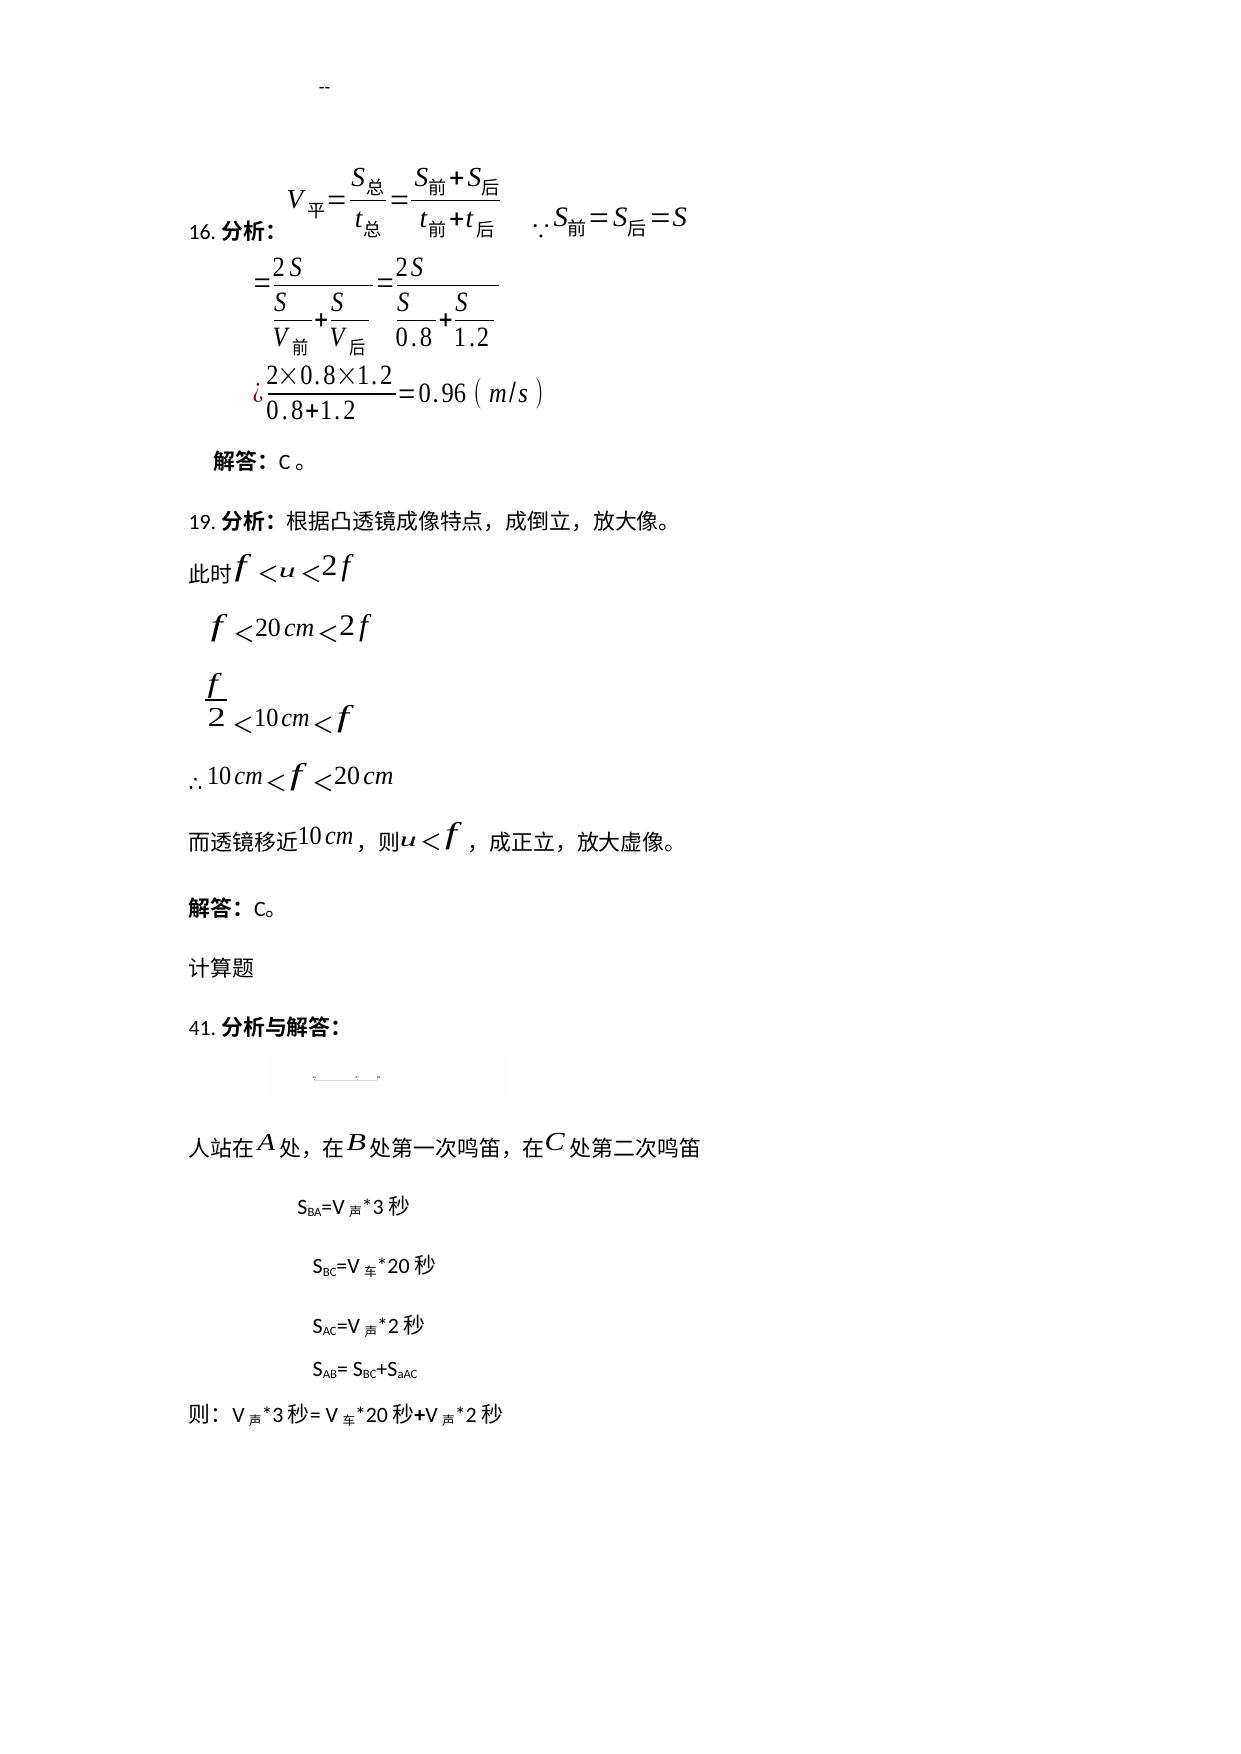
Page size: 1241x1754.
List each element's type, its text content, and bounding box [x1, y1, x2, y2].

text ∴ ＜＜ [144, 758, 1106, 817]
text 19. 分析：根据凸透镜成像特点，成倒立，放大像。 [144, 490, 1106, 549]
text 而透镜移近，则＜，成正立，放大虚像。 [144, 817, 1106, 877]
text 解答：C 。 [144, 430, 1106, 490]
text 此时＜＜ [144, 549, 1106, 609]
text SAC=V声*2秒 [144, 1294, 1106, 1354]
text 则：V声*3秒= V车*20秒+V声*2秒 [144, 1383, 1106, 1443]
text SBC=V车*20秒 [144, 1234, 1106, 1294]
text ＜＜ [144, 609, 1106, 668]
text SAB= SBC+SaAC [144, 1354, 1106, 1383]
text SBA=V声*3秒 [144, 1175, 1106, 1234]
text 16. 分析： ∵ [144, 162, 1106, 251]
text 41. 分析与解答： [144, 996, 1106, 1056]
text 解答：C。 [144, 877, 1106, 937]
text 计算题 [144, 937, 1106, 996]
text 人站在处，在处第一次鸣笛，在处第二次鸣笛 [144, 1115, 1106, 1175]
text ＜＜ [144, 668, 1106, 758]
